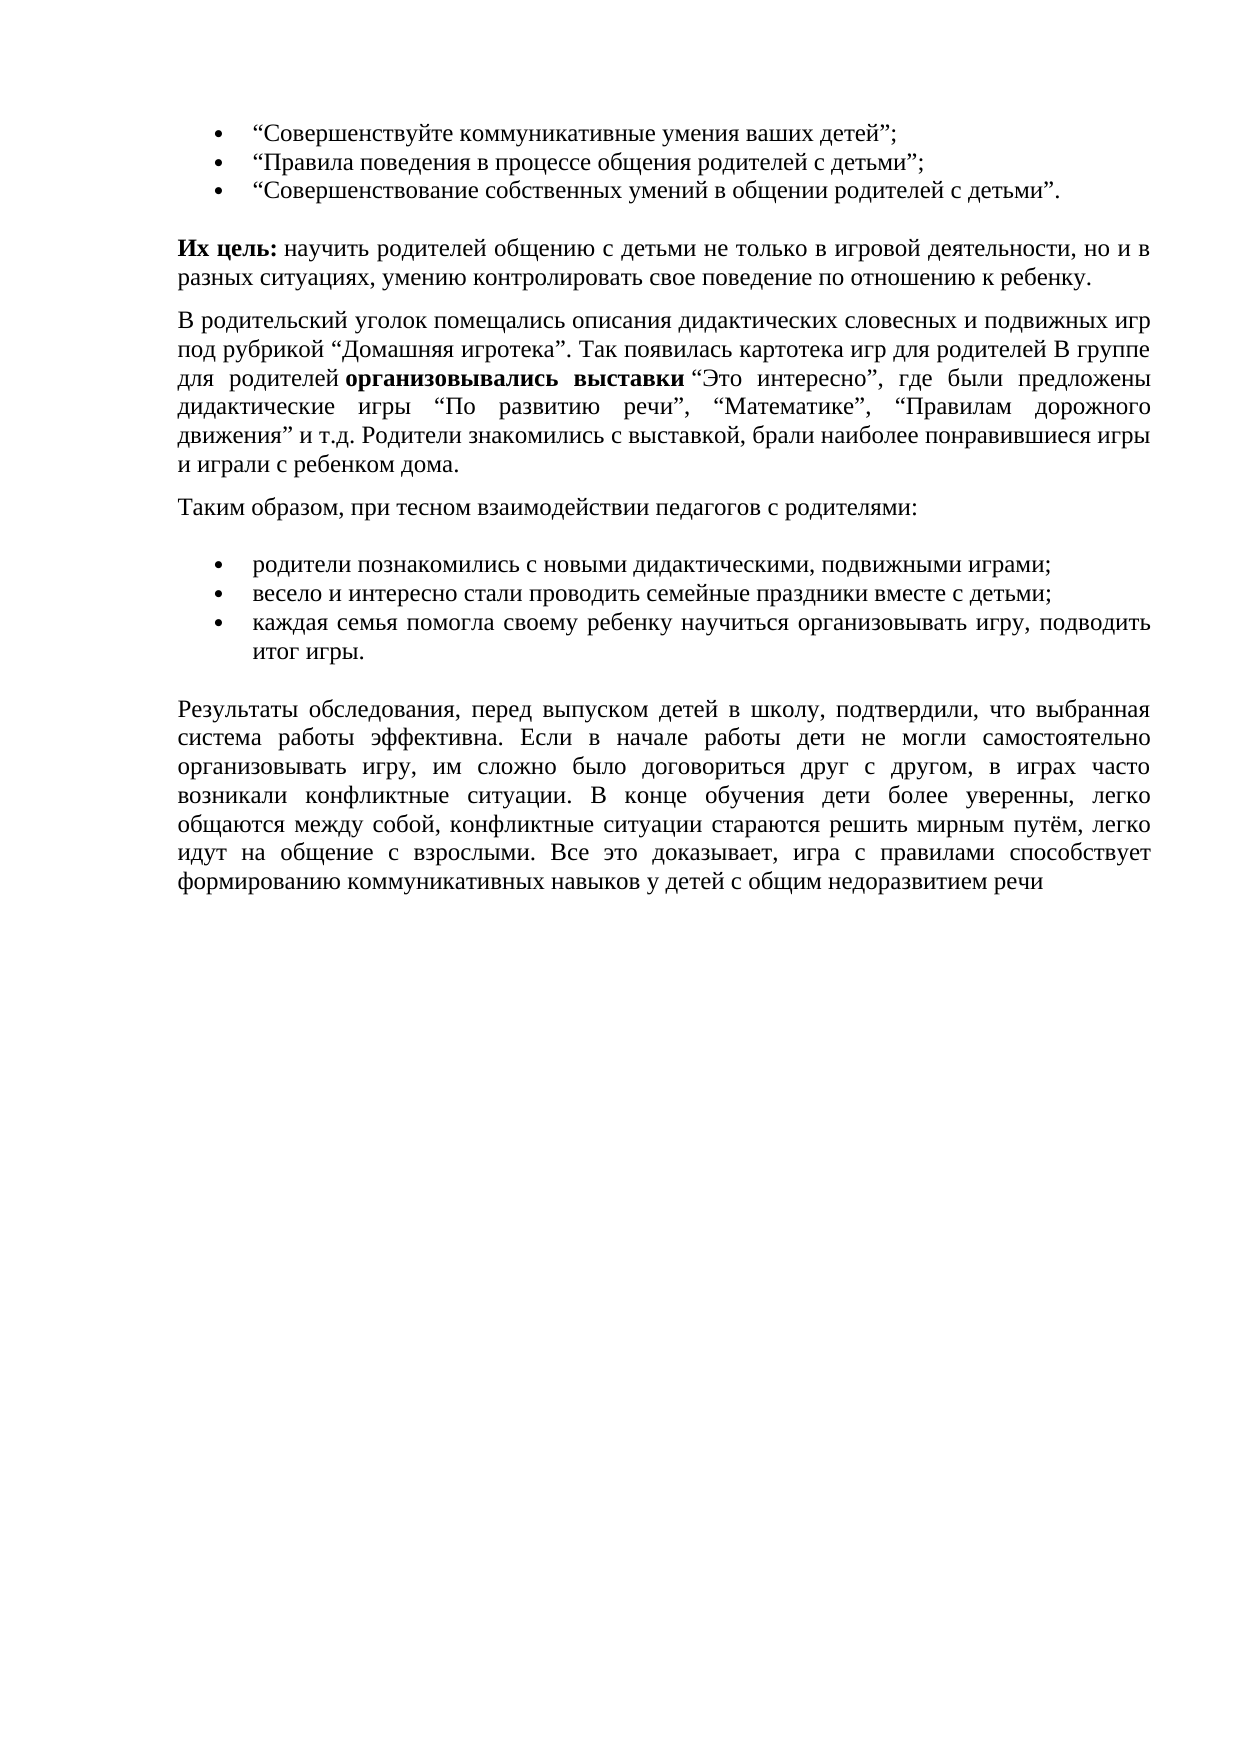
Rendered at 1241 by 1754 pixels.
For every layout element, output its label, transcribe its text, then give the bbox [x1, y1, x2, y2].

list родители познакомились с новыми дидактическими, подвижными играми; [215, 549, 1152, 578]
list весело и интересно стали проводить семейные праздники вместе с детьми; [215, 578, 1152, 607]
list “Совершенствование собственных умений в общении родителей с детьми”. [215, 176, 1152, 204]
list “Совершенствуйте коммуникативные умения ваших детей”; [215, 118, 1152, 147]
text Таким образом, при тесном взаимодействии педагогов с родителями: [177, 492, 1152, 520]
list “Правила поведения в процессе общения родителей с детьми”; [215, 147, 1152, 176]
list каждая семья помогла своему ребенку научиться организовывать игру, подводить итог игры. [215, 607, 1152, 664]
text Результаты обследования, перед выпуском детей в школу, подтвердили, что выбранная система работы эффективна. Если в начале работы дети не могли самостоятельно организовывать игру, им сложно было договориться друг с другом, в играх часто возникали конфликтные ситуации. В конце обучения дети более уверенны, легко общаются между собой, конфликтные ситуации стараются решить мирным путём, легко идут на общение с взрослыми. Все это доказывает, игра с правилами способствует формированию коммуникативных навыков у детей с общим недоразвитием речи [177, 694, 1152, 895]
text Их цель: научить родителей общению с детьми не только в игровой деятельности, но и в разных ситуациях, умению контролировать свое поведение по отношению к ребенку. [177, 233, 1152, 291]
text В родительский уголок помещались описания дидактических словесных и подвижных игр под рубрикой “Домашняя игротека”. Так появилась картотека игр для родителей В группе для родителей организовывались выставки “Это интересно”, где были предложены дидактические игры “По развитию речи”, “Математике”, “Правилам дорожного движения” и т.д. Родители знакомились с выставкой, брали наиболее понравившиеся игры и играли с ребенком дома. [177, 305, 1152, 478]
